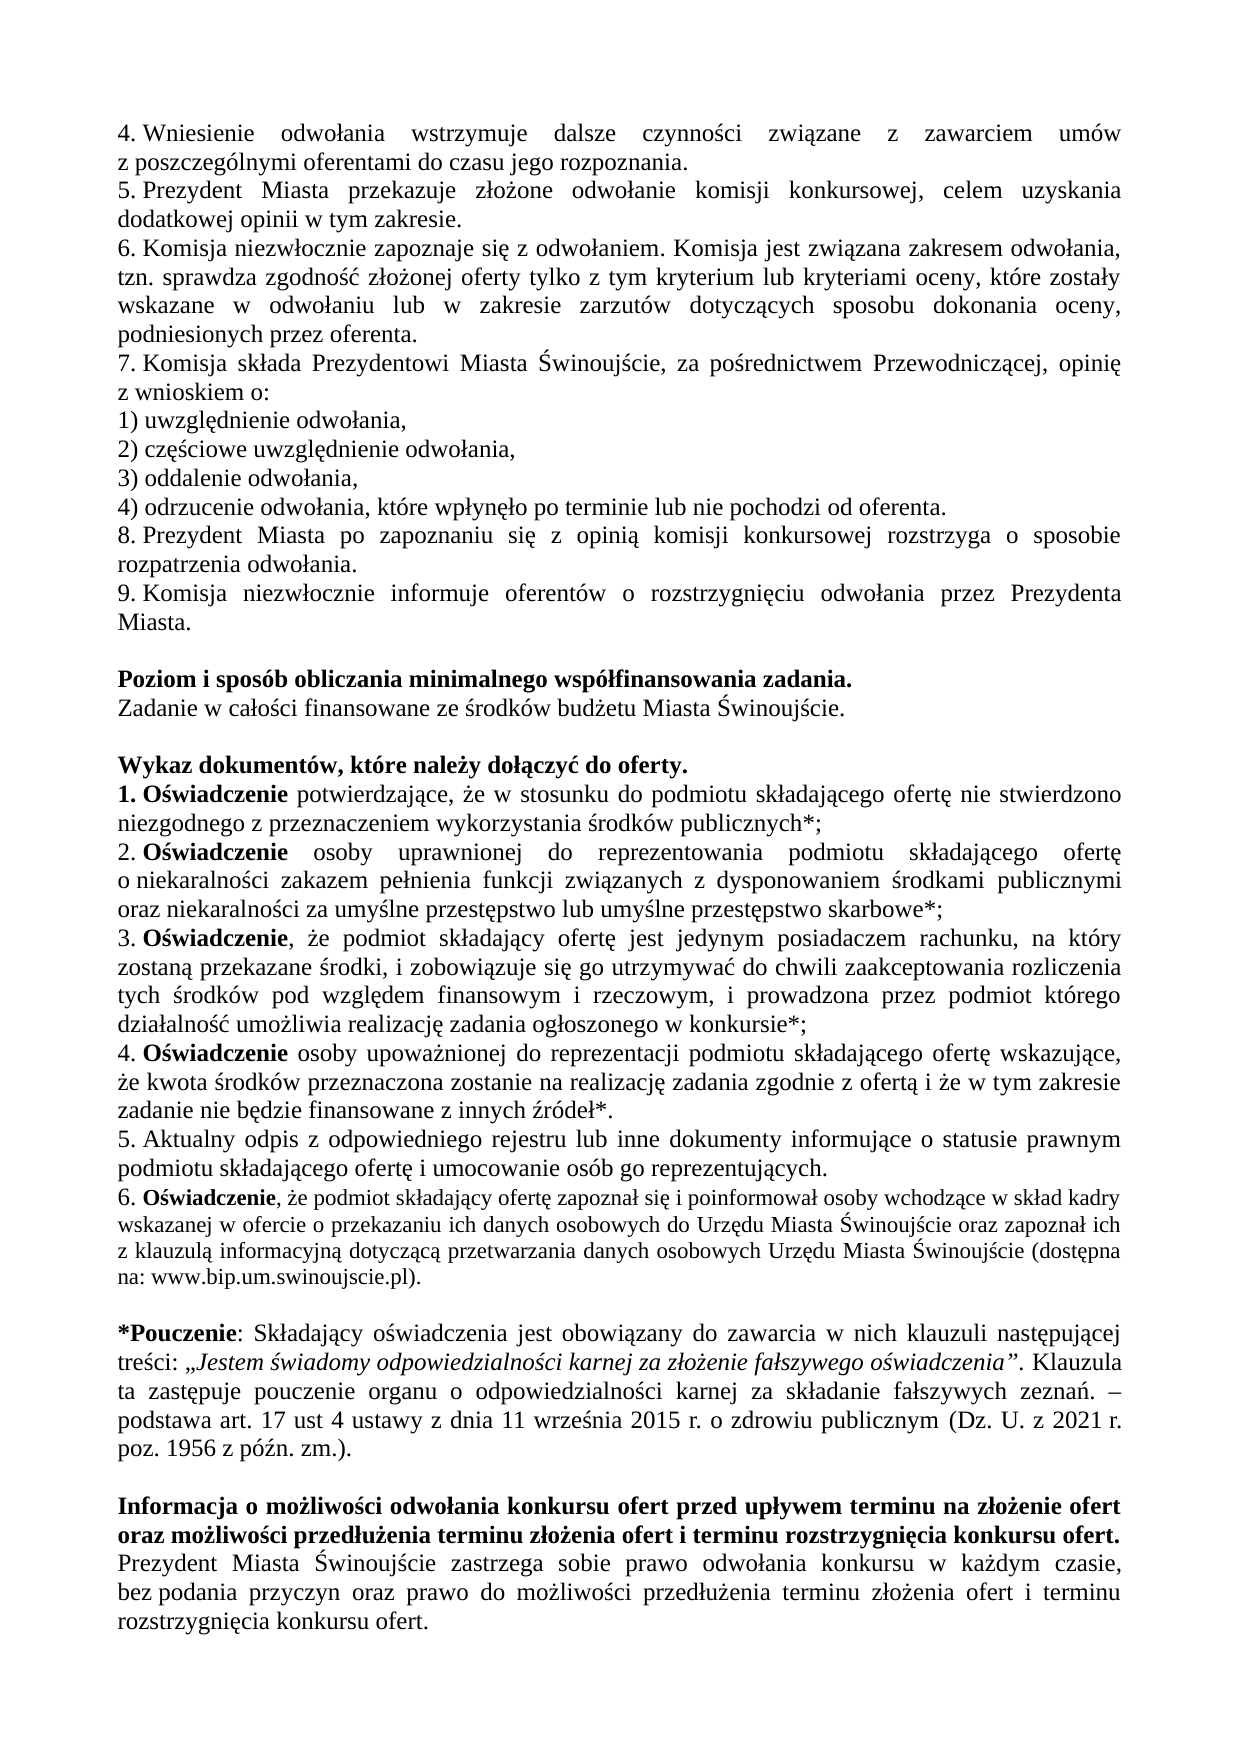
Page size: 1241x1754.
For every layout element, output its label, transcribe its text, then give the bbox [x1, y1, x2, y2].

text 2) częściowe uwzględnienie odwołania, [117, 434, 1122, 463]
text Zadanie w całości finansowane ze środków budżetu Miasta Świnoujście. [117, 693, 1122, 722]
text Informacja o możliwości odwołania konkursu ofert przed upływem terminu na złożenie ofert oraz możliwości przedłużenia terminu złożenia ofert i terminu rozstrzygnięcia konkursu ofert. [117, 1491, 1122, 1548]
text 4. Wniesienie odwołania wstrzymuje dalsze czynności związane z zawarciem umów z poszczególnymi oferentami do czasu jego rozpoznania. [117, 118, 1122, 176]
text Prezydent Miasta Świnoujście zastrzega sobie prawo odwołania konkursu w każdym czasie, bez podania przyczyn oraz prawo do możliwości przedłużenia terminu złożenia ofert i terminu rozstrzygnięcia konkursu ofert. [117, 1548, 1122, 1635]
text 7. Komisja składa Prezydentowi Miasta Świnoujście, za pośrednictwem Przewodniczącej, opinię z wnioskiem o: [117, 348, 1122, 406]
text 1) uwzględnienie odwołania, [117, 406, 1122, 434]
text 5. Prezydent Miasta przekazuje złożone odwołanie komisji konkursowej, celem uzyskania dodatkowej opinii w tym zakresie. [117, 176, 1122, 233]
text 5. Aktualny odpis z odpowiedniego rejestru lub inne dokumenty informujące o statusie prawnym podmiotu składającego ofertę i umocowanie osób go reprezentujących. [117, 1124, 1122, 1182]
text 4. Oświadczenie osoby upoważnionej do reprezentacji podmiotu składającego ofertę wskazujące, że kwota środków przeznaczona zostanie na realizację zadania zgodnie z ofertą i że w tym zakresie zadanie nie będzie finansowane z innych źródeł*. [117, 1038, 1122, 1124]
text 1. Oświadczenie potwierdzające, że w stosunku do podmiotu składającego ofertę nie stwierdzono niezgodnego z przeznaczeniem wykorzystania środków publicznych*; [117, 779, 1122, 837]
text 8. Prezydent Miasta po zapoznaniu się z opinią komisji konkursowej rozstrzyga o sposobie rozpatrzenia odwołania. [117, 521, 1122, 578]
text 3. Oświadczenie, że podmiot składający ofertę jest jedynym posiadaczem rachunku, na który zostaną przekazane środki, i zobowiązuje się go utrzymywać do chwili zaakceptowania rozliczenia tych środków pod względem finansowym i rzeczowym, i prowadzona przez podmiot którego działalność umożliwia realizację zadania ogłoszonego w konkursie*; [117, 923, 1122, 1038]
text Wykaz dokumentów, które należy dołączyć do oferty. [117, 751, 1122, 779]
text 9. Komisja niezwłocznie informuje oferentów o rozstrzygnięciu odwołania przez Prezydenta Miasta. [117, 578, 1122, 636]
text 4) odrzucenie odwołania, które wpłynęło po terminie lub nie pochodzi od oferenta. [117, 492, 1122, 521]
text 3) oddalenie odwołania, [117, 463, 1122, 492]
text Poziom i sposób obliczania minimalnego współfinansowania zadania. [117, 664, 1122, 693]
text 6. Komisja niezwłocznie zapoznaje się z odwołaniem. Komisja jest związana zakresem odwołania, tzn. sprawdza zgodność złożonej oferty tylko z tym kryterium lub kryteriami oceny, które zostały wskazane w odwołaniu lub w zakresie zarzutów dotyczących sposobu dokonania oceny, podniesionych przez oferenta. [117, 233, 1122, 348]
text 6. Oświadczenie, że podmiot składający ofertę zapoznał się i poinformował osoby wchodzące w skład kadry wskazanej w ofercie o przekazaniu ich danych osobowych do Urzędu Miasta Świnoujście oraz zapoznał ich z klauzulą informacyjną dotyczącą przetwarzania danych osobowych Urzędu Miasta Świnoujście (dostępna na: www.bip.um.swinoujscie.pl). [117, 1182, 1122, 1290]
text 2. Oświadczenie osoby uprawnionej do reprezentowania podmiotu składającego ofertę o niekaralności zakazem pełnienia funkcji związanych z dysponowaniem środkami publicznymi oraz niekaralności za umyślne przestępstwo lub umyślne przestępstwo skarbowe*; [117, 837, 1122, 923]
text *Pouczenie: Składający oświadczenia jest obowiązany do zawarcia w nich klauzuli następującej treści: „Jestem świadomy odpowiedzialności karnej za złożenie fałszywego oświadczenia”. Klauzula ta zastępuje pouczenie organu o odpowiedzialności karnej za składanie fałszywych zeznań. – podstawa art. 17 ust 4 ustawy z dnia 11 września 2015 r. o zdrowiu publicznym (Dz. U. z 2021 r. poz. 1956 z późn. zm.). [117, 1318, 1122, 1462]
